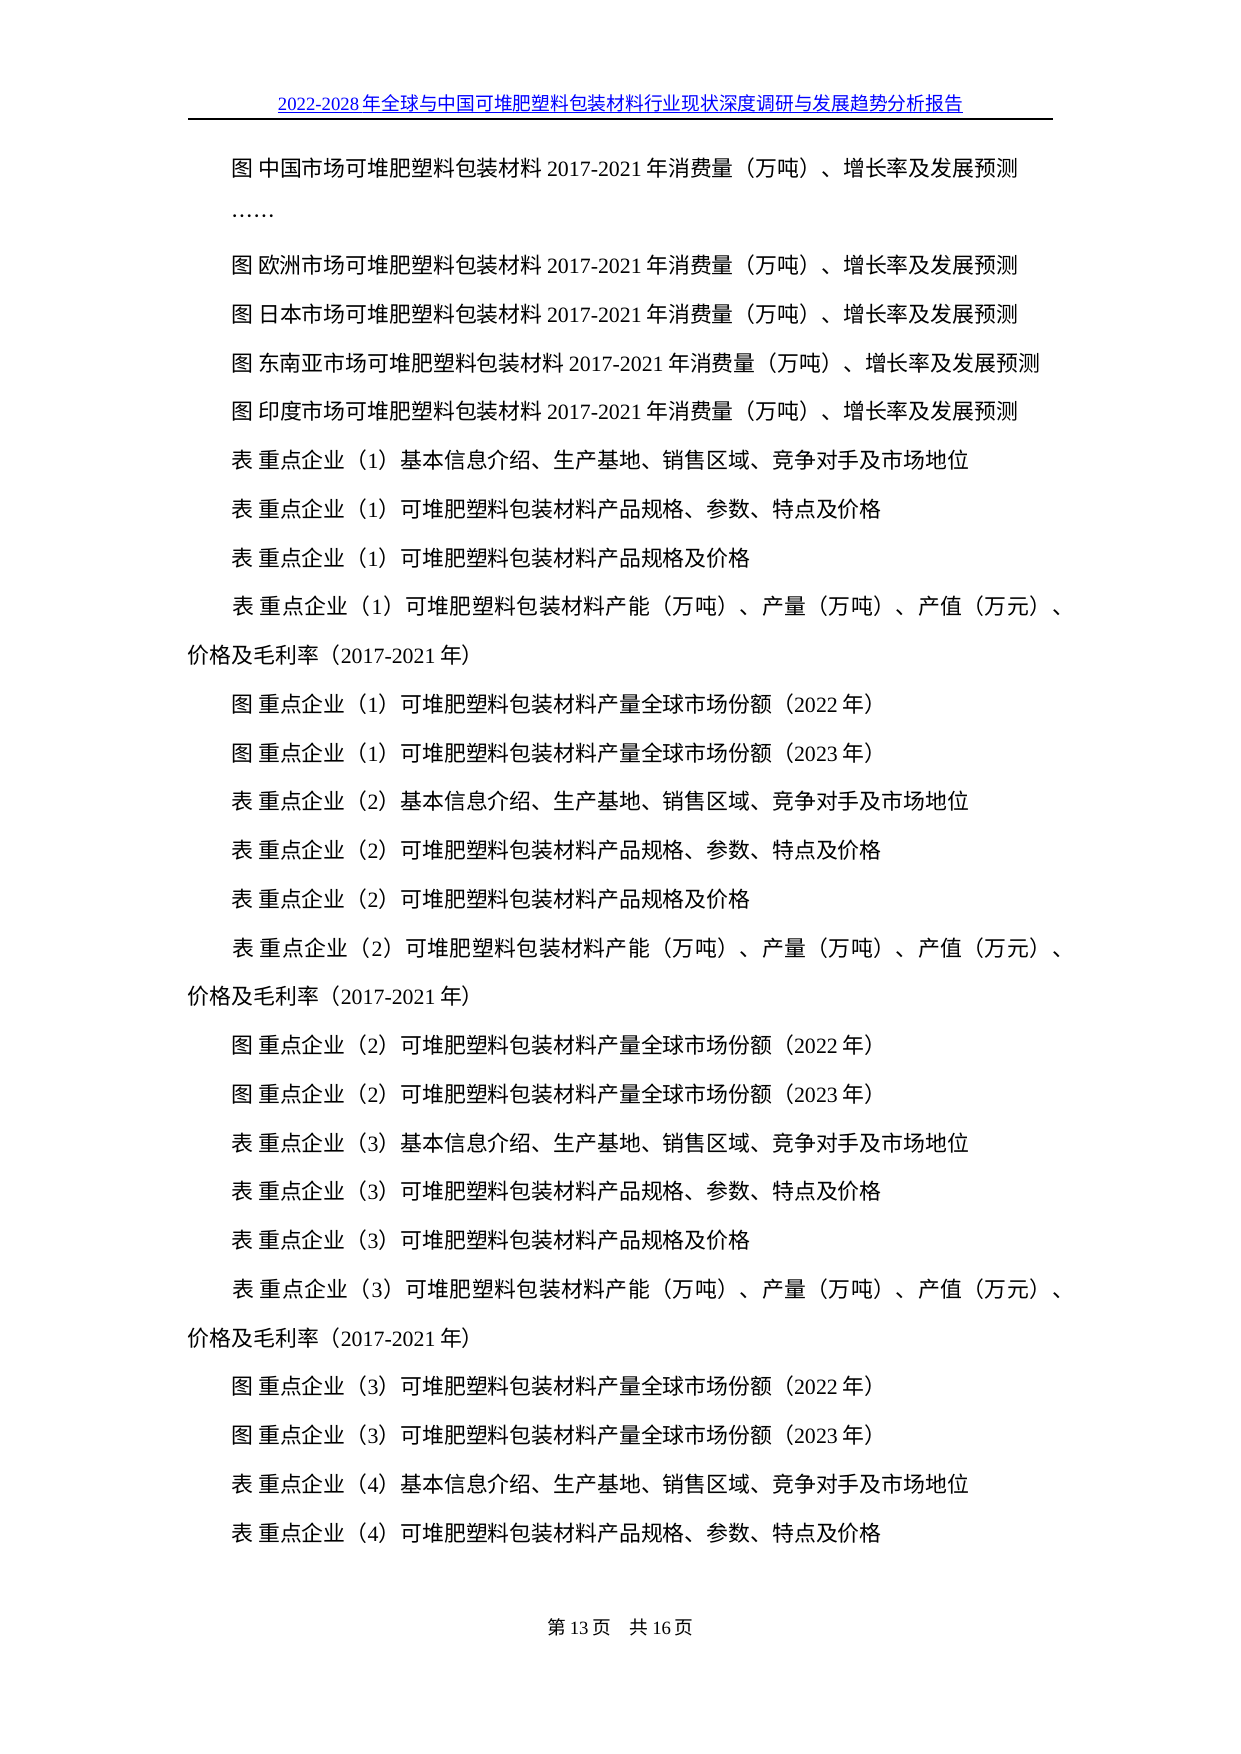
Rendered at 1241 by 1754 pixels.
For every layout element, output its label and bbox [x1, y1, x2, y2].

text [187, 150, 1053, 1548]
